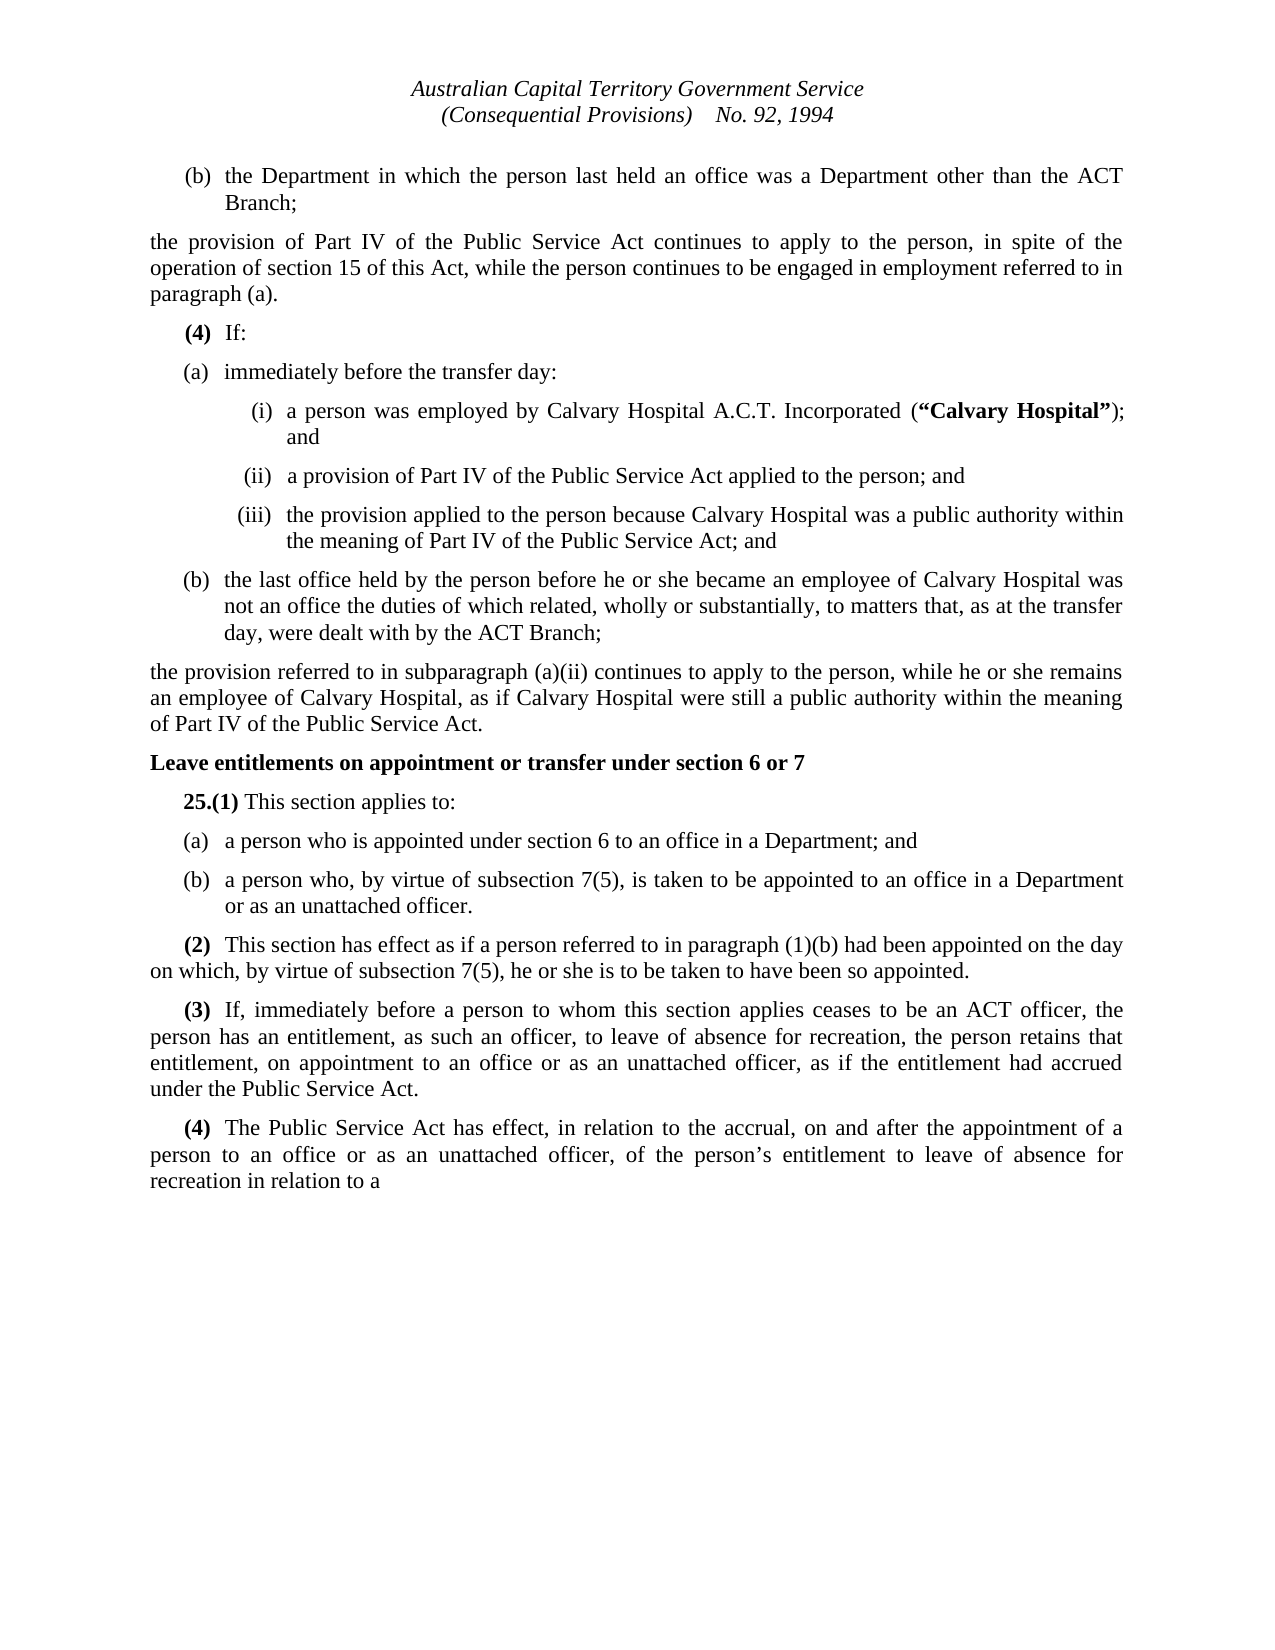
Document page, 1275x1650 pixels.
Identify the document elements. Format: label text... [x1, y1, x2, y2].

text (4) If: [184, 319, 1125, 346]
text (i) a person was employed by Calvary Hospital A.C.T. Incorporated (“Calvary Hospital”); and [251, 397, 1125, 450]
text (b) the Department in which the person last held an office was a Department other than the ACT Branch; [184, 162, 1125, 215]
text (iii) the provision applied to the person because Calvary Hospital was a public authority within the meaning of Part IV of the Public Service Act; and [237, 501, 1125, 554]
text (b) a person who, by virtue of subsection 7(5), is taken to be appointed to an office in a Department or as an unattached officer. [183, 866, 1125, 919]
text (a) a person who is appointed under section 6 to an office in a Department; and [183, 827, 1125, 853]
text (b) the last office held by the person before he or she became an employee of Calvary Hospital was not an office the duties of which related, wholly or substantially, to matters that, as at the transfer day, were dealt with by the ACT Branch; [183, 566, 1125, 645]
text (2) This section has effect as if a person referred to in paragraph (1)(b) had been appointed on the day on which, by virtue of subsection 7(5), he or she is to be taken to have been so appointed. [150, 931, 1125, 984]
text Leave entitlements on appointment or transfer under section 6 or 7 [150, 749, 1125, 776]
text (a) immediately before the transfer day: [183, 358, 1125, 384]
text (4) The Public Service Act has effect, in relation to the accrual, on and after the appointment of a person to an office or as an unattached officer, of the person’s entitlement to leave of absence for recreation in relation to a [150, 1114, 1125, 1193]
text 25.(1) This section applies to: [183, 788, 1125, 814]
text (ii) a provision of Part IV of the Public Service Act applied to the person; and [243, 462, 1125, 488]
text (3) If, immediately before a person to whom this section applies ceases to be an ACT officer, the person has an entitlement, as such an officer, to leave of absence for recreation, the person retains that entitlement, on appointment to an office or as an unattached officer, as if the entitlement had accrued under the Public Service Act. [150, 996, 1125, 1102]
text the provision of Part IV of the Public Service Act continues to apply to the person, in spite of the operation of section 15 of this Act, while the person continues to be engaged in employment referred to in paragraph (a). [150, 228, 1125, 307]
text the provision referred to in subparagraph (a)(ii) continues to apply to the person, while he or she remains an employee of Calvary Hospital, as if Calvary Hospital were still a public authority within the meaning of Part IV of the Public Service Act. [150, 658, 1125, 737]
